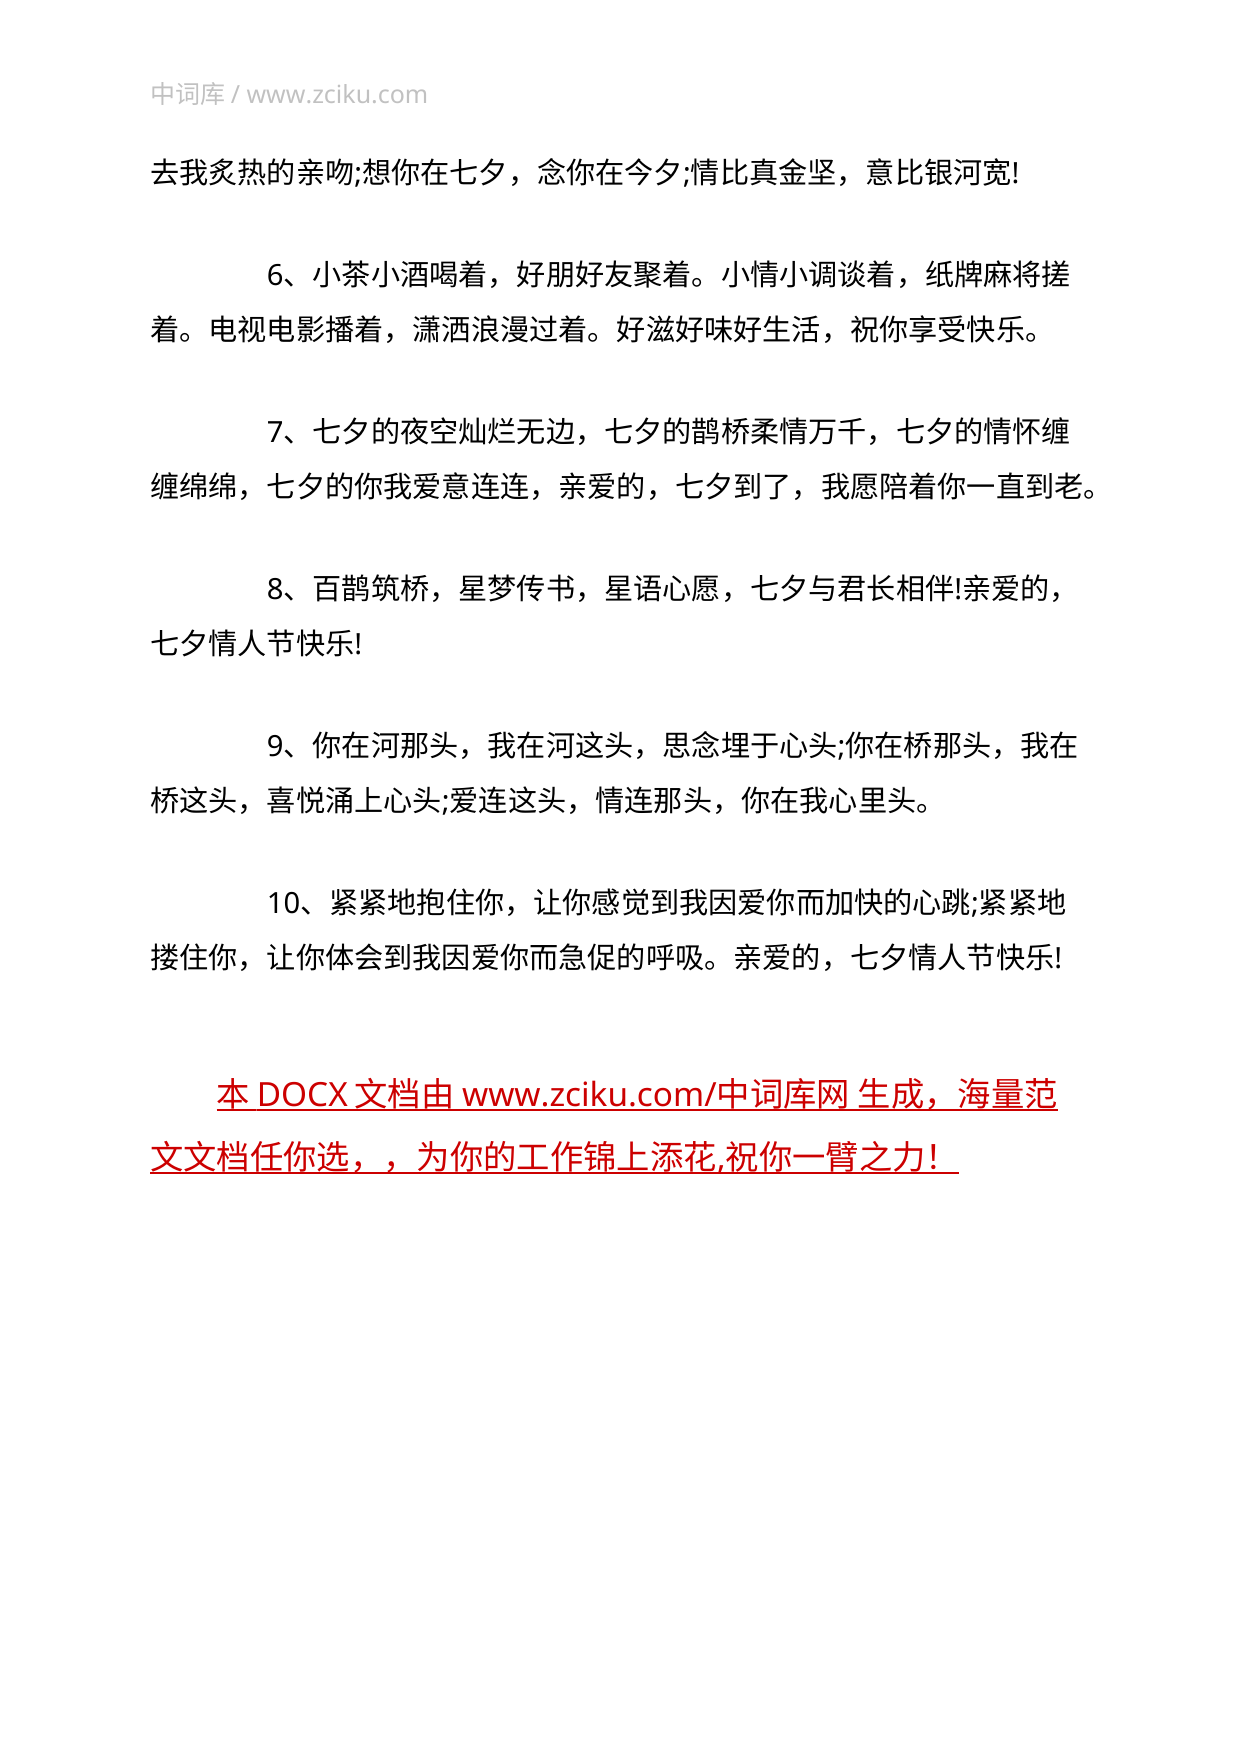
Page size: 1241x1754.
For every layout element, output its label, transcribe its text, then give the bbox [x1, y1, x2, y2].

text 7、七夕的夜空灿烂无边，七夕的鹊桥柔情万千，七夕的情怀缠缠绵绵，七夕的你我爱意连连，亲爱的，七夕到了，我愿陪着你一直到老。 [150, 409, 1090, 506]
text 6、小茶小酒喝着，好朋好友聚着。小情小调谈着，纸牌麻将搓着。电视电影播着，潇洒浪漫过着。好滋好味好生活，祝你享受快乐。 [150, 252, 1090, 349]
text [150, 150, 1090, 192]
text 10、紧紧地抱住你，让你感觉到我因爱你而加快的心跳;紧紧地搂住你，让你体会到我因爱你而急促的呼吸。亲爱的，七夕情人节快乐! [150, 879, 1090, 977]
text 本DOCX文档由 www.zciku.com/中词库网 生成，海量范文文档任你选，，为你的工作锦上添花,祝你一臂之力！ [150, 1068, 1090, 1179]
text 9、你在河那头，我在河这头，思念埋于心头;你在桥那头，我在桥这头，喜悦涌上心头;爱连这头，情连那头，你在我心里头。 [150, 722, 1090, 820]
text 8、百鹊筑桥，星梦传书，星语心愿，七夕与君长相伴!亲爱的，七夕情人节快乐! [150, 566, 1090, 663]
